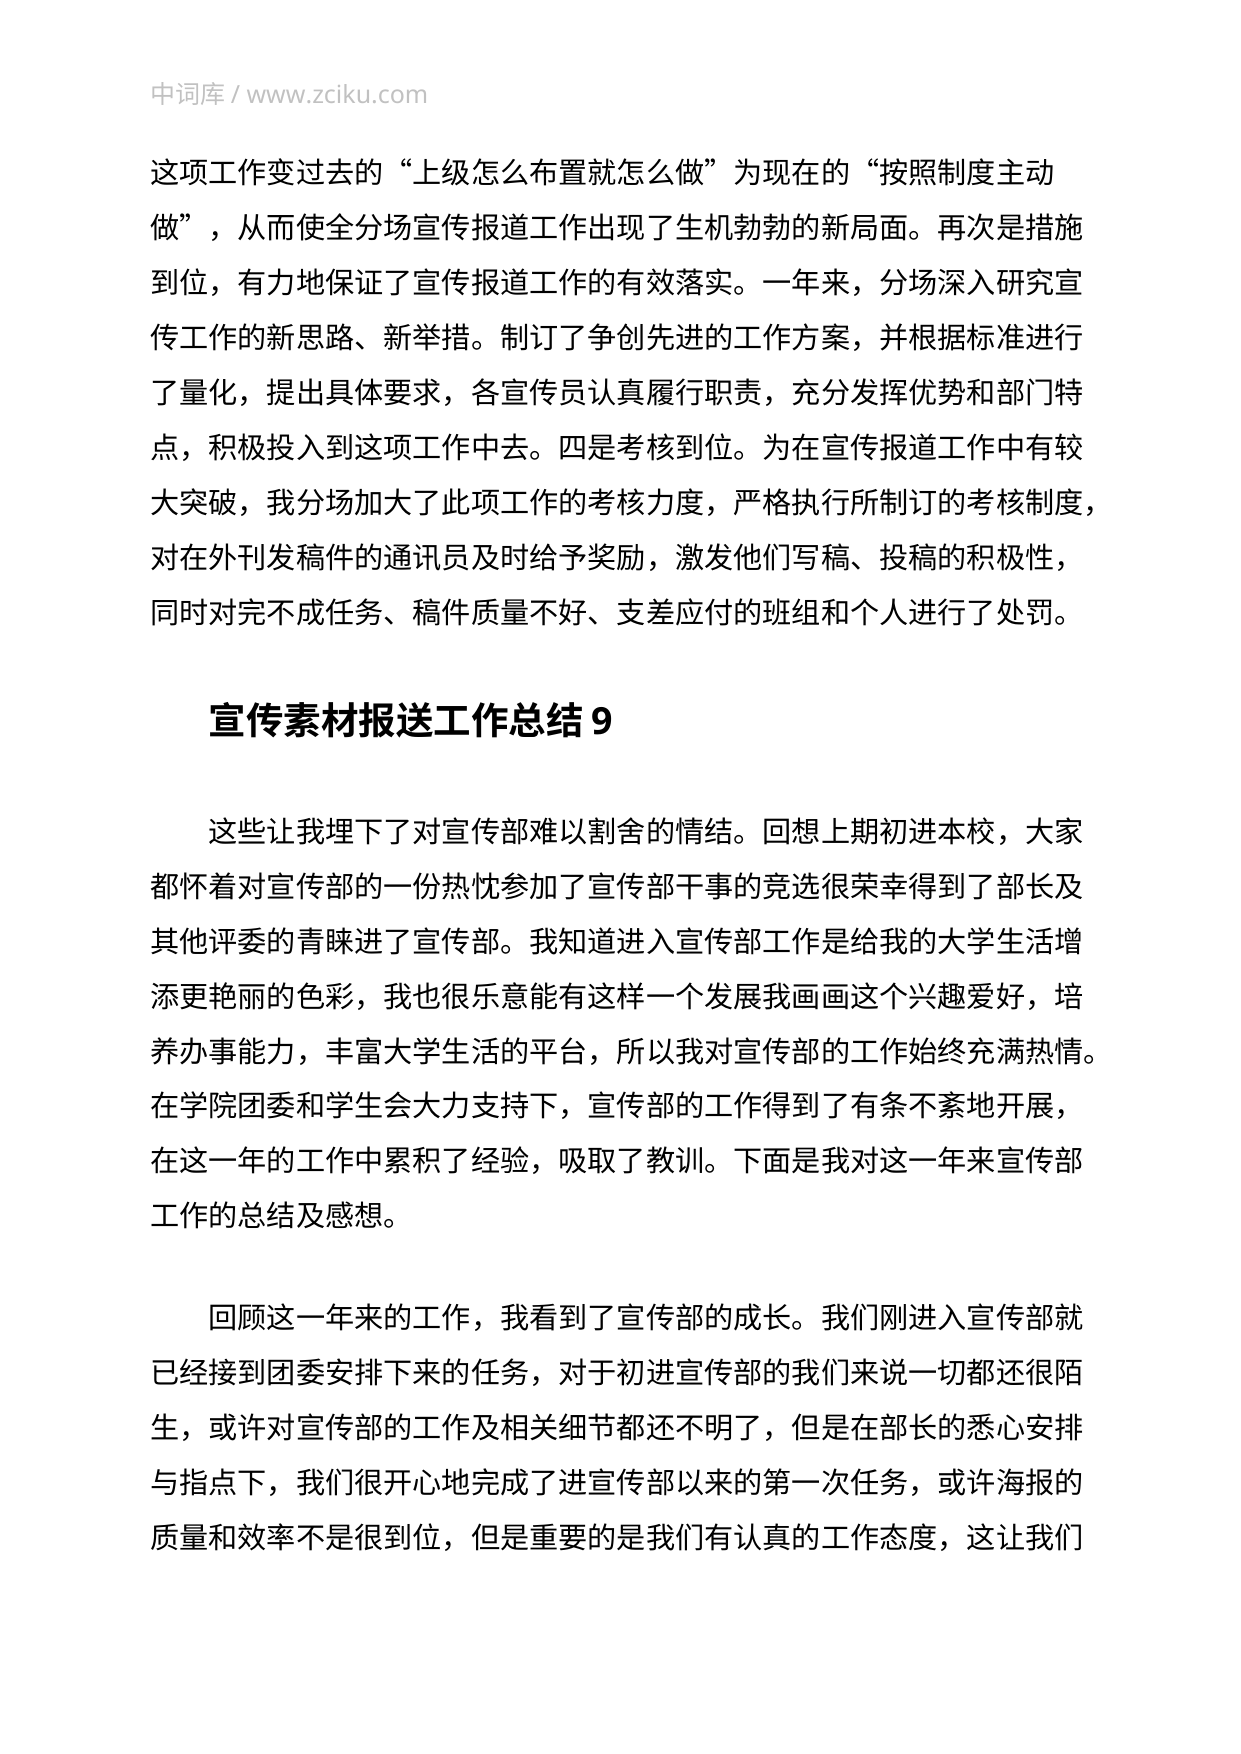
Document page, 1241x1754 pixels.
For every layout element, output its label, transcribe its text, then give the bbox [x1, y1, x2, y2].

text 宣传素材报送工作总结9 [150, 691, 1090, 745]
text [150, 150, 1090, 631]
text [150, 1294, 1090, 1556]
text 这些让我埋下了对宣传部难以割舍的情结。回想上期初进本校，大家都怀着对宣传部的一份热忱参加了宣传部干事的竞选很荣幸得到了部长及其他评委的青睐进了宣传部。我知道进入宣传部工作是给我的大学生活增添更艳丽的色彩，我也很乐意能有这样一个发展我画画这个兴趣爱好，培养办事能力，丰富大学生活的平台，所以我对宣传部的工作始终充满热情。在学院团委和学生会大力支持下，宣传部的工作得到了有条不紊地开展，在这一年的工作中累积了经验，吸取了教训。下面是我对这一年来宣传部工作的总结及感想。 [150, 808, 1090, 1235]
